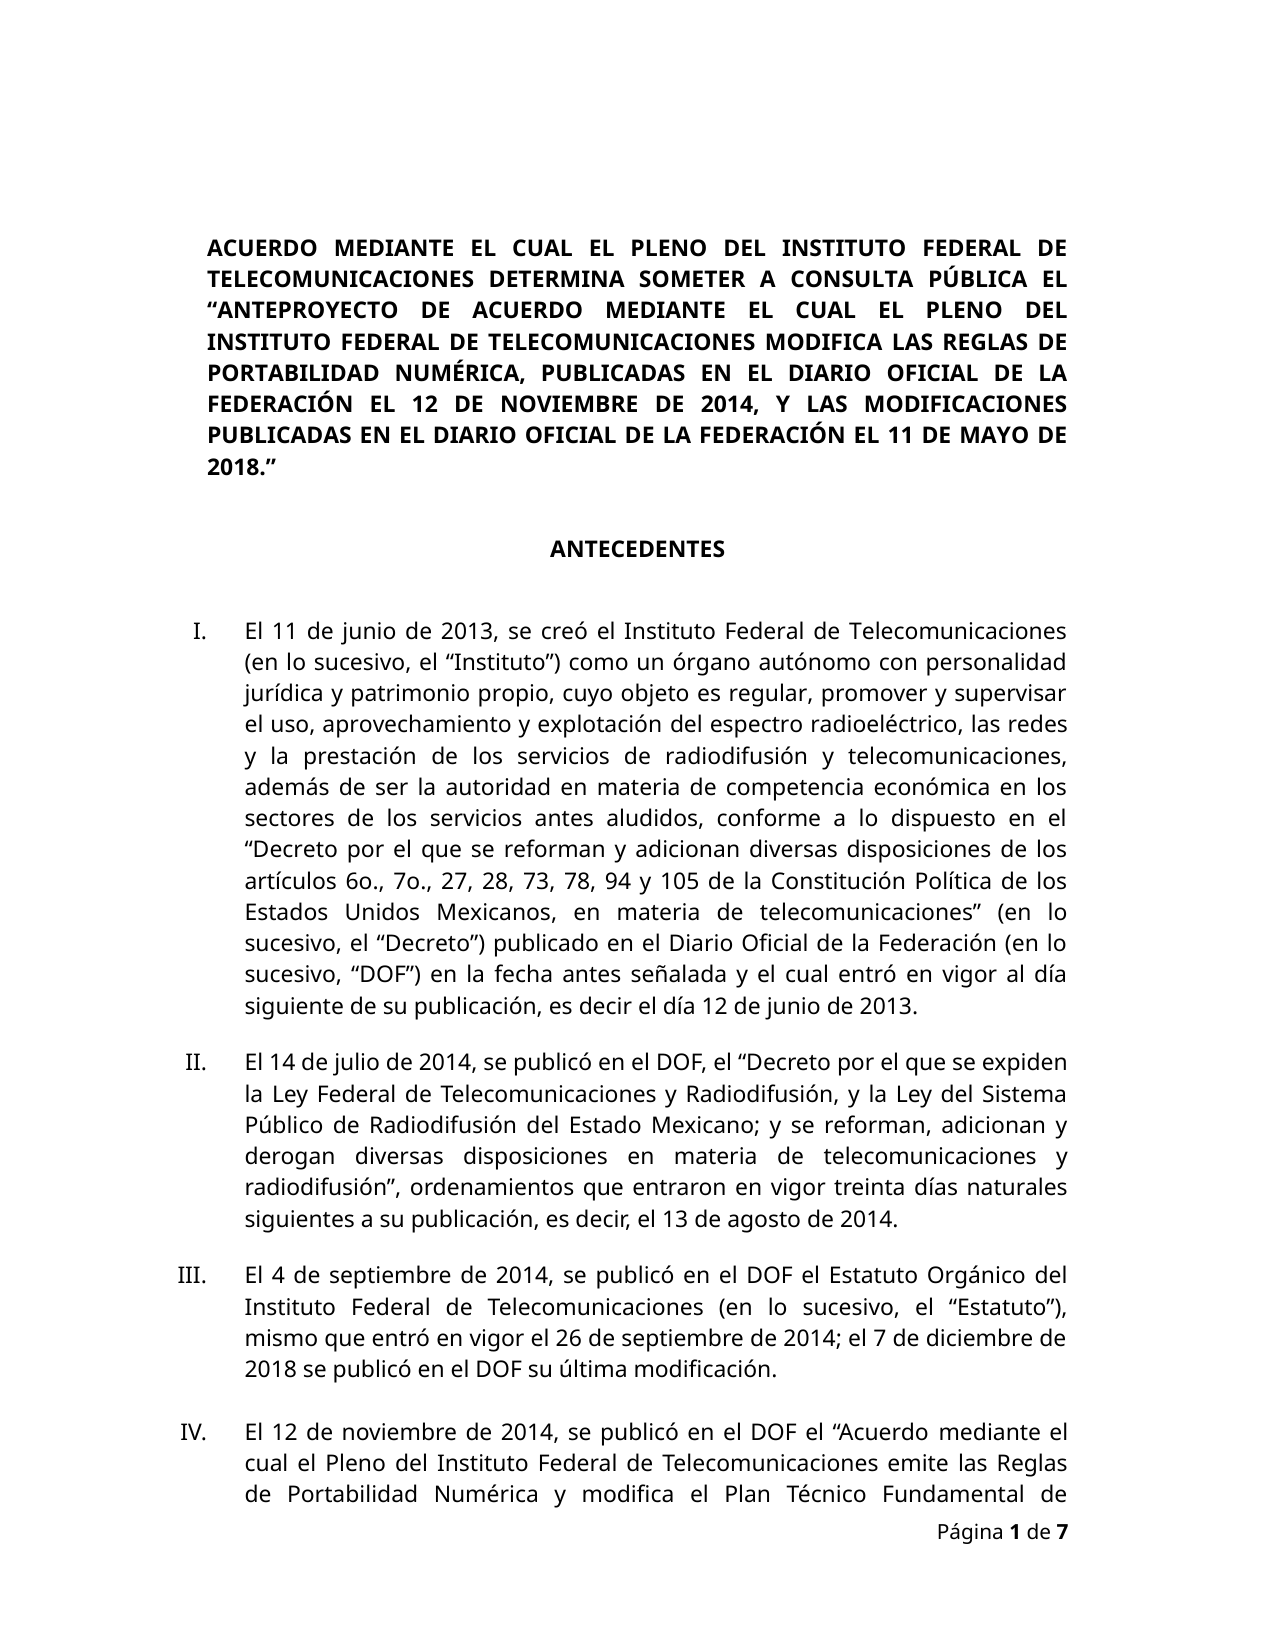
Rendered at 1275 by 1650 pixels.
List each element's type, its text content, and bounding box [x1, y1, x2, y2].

list El 4 de septiembre de 2014, se publicó en el DOF el Estatuto Orgánico del Instituto Federal de Telecomunicaciones (en lo sucesivo, el “Estatuto”), mismo que entró en vigor el 26 de septiembre de 2014; el 7 de diciembre de 2018 se publicó en el DOF su última modificación. [207, 1259, 1068, 1384]
text ANTECEDENTES [207, 533, 1068, 564]
list El 14 de julio de 2014, se publicó en el DOF, el “Decreto por el que se expiden la Ley Federal de Telecomunicaciones y Radiodifusión, y la Ley del Sistema Público de Radiodifusión del Estado Mexicano; y se reforman, adicionan y derogan diversas disposiciones en materia de telecomunicaciones y radiodifusión”, ordenamientos que entraron en vigor treinta días naturales siguientes a su publicación, es decir, el 13 de agosto de 2014. [207, 1046, 1068, 1234]
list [207, 1416, 1068, 1509]
list El 11 de junio de 2013, se creó el Instituto Federal de Telecomunicaciones (en lo sucesivo, el “Instituto”) como un órgano autónomo con personalidad jurídica y patrimonio propio, cuyo objeto es regular, promover y supervisar el uso, aprovechamiento y explotación del espectro radioeléctrico, las redes y la prestación de los servicios de radiodifusión y telecomunicaciones, además de ser la autoridad en materia de competencia económica en los sectores de los servicios antes aludidos, conforme a lo dispuesto en el “Decreto por el que se reforman y adicionan diversas disposiciones de los artículos 6o., 7o., 27, 28, 73, 78, 94 y 105 de la Constitución Política de los Estados Unidos Mexicanos, en materia de telecomunicaciones” (en lo sucesivo, el “Decreto”) publicado en el Diario Oficial de la Federación (en lo sucesivo, “DOF”) en la fecha antes señalada y el cual entró en vigor al día siguiente de su publicación, es decir el día 12 de junio de 2013. [207, 615, 1068, 1021]
text ACUERDO MEDIANTE EL CUAL EL PLENO DEL INSTITUTO FEDERAL DE TELECOMUNICACIONES DETERMINA SOMETER A CONSULTA PÚBLICA EL “ANTEPROYECTO DE ACUERDO MEDIANTE EL CUAL EL PLENO DEL INSTITUTO FEDERAL DE TELECOMUNICACIONES MODIFICA LAS REGLAS DE PORTABILIDAD NUMÉRICA, PUBLICADAS EN EL DIARIO OFICIAL DE LA FEDERACIÓN EL 12 DE NOVIEMBRE DE 2014, Y LAS MODIFICACIONES PUBLICADAS EN EL DIARIO OFICIAL DE LA FEDERACIÓN EL 11 DE MAYO DE 2018.” [207, 232, 1068, 482]
